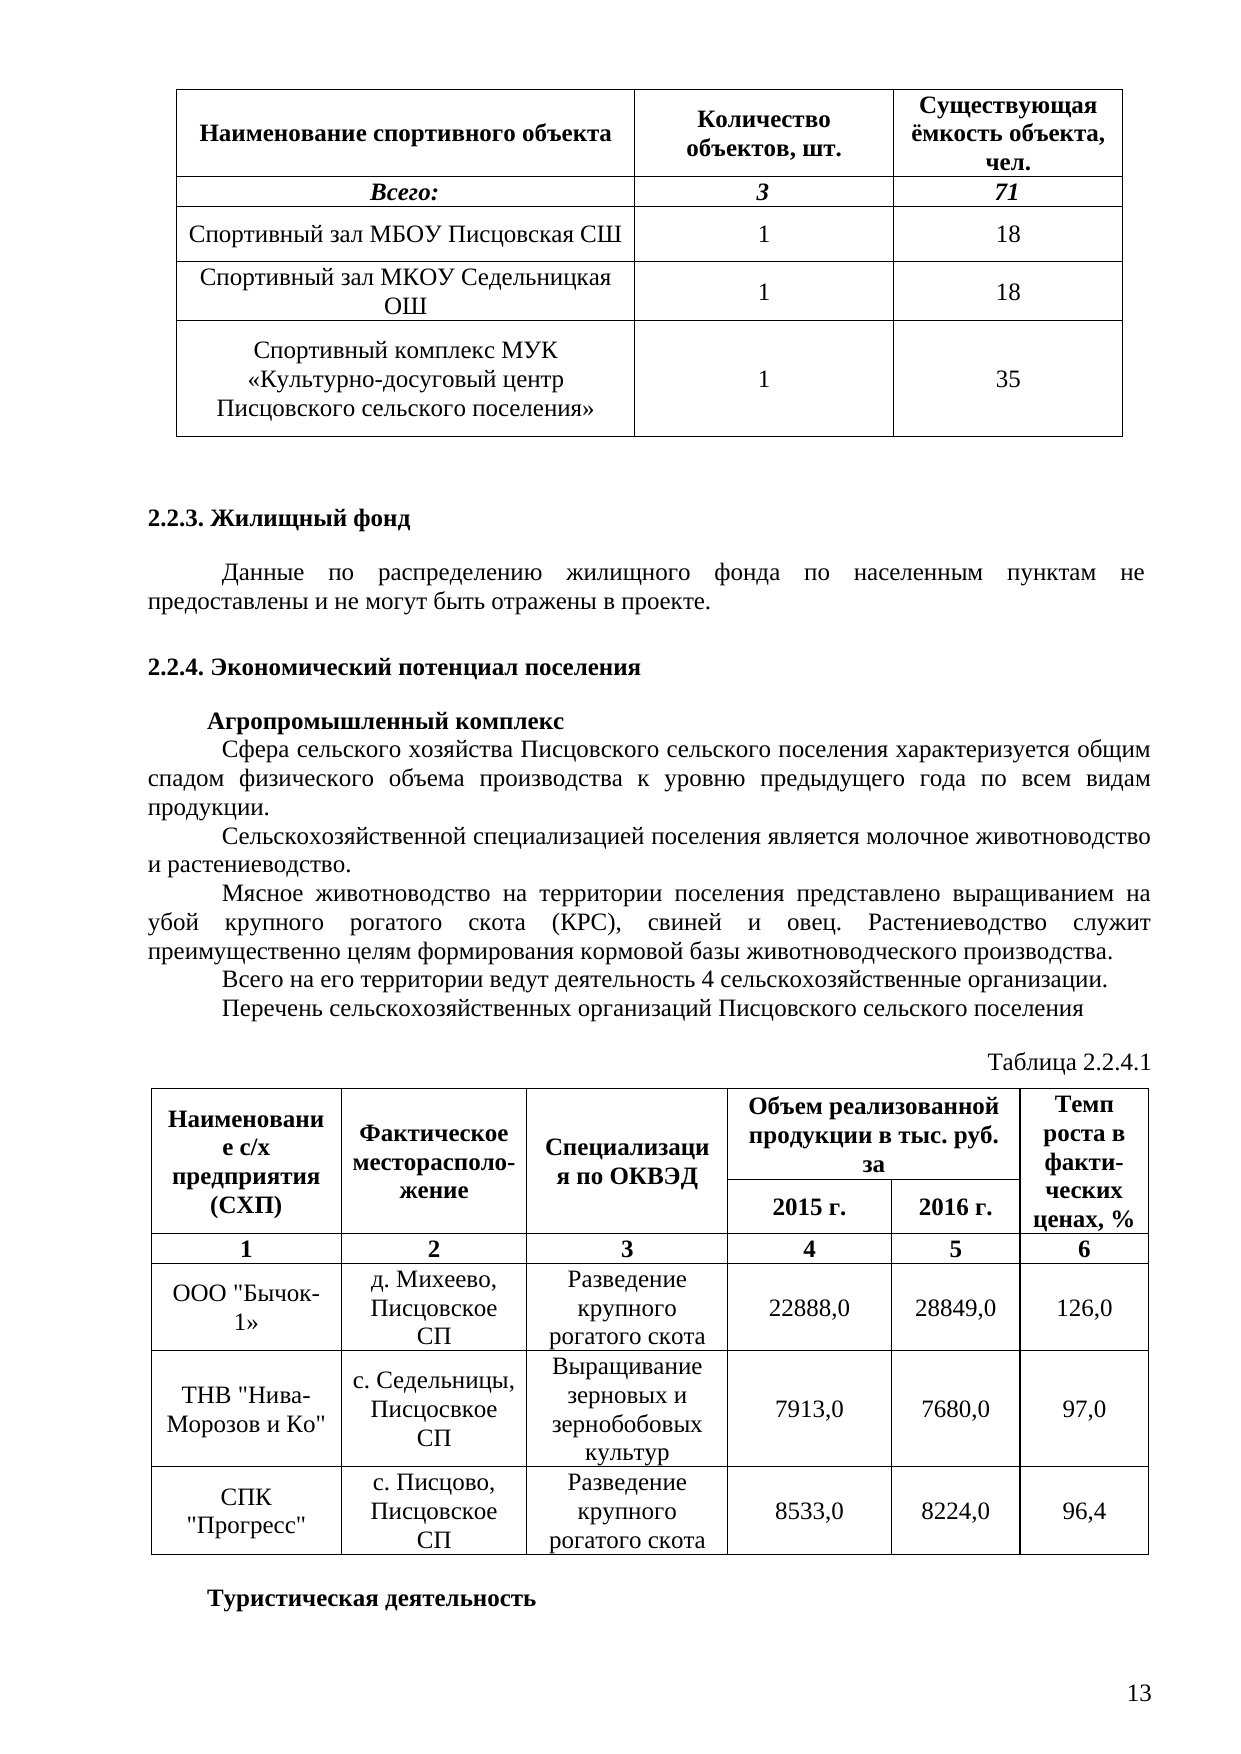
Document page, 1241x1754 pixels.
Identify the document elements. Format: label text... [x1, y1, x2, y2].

table_header Объем реализованной продукции в тыс. руб. за [728, 1089, 1019, 1179]
table_cell 97,0 [1021, 1351, 1148, 1466]
table_cell с. Писцово, Писцовское СП [342, 1467, 526, 1553]
table_cell 1 [635, 321, 893, 436]
table_cell 6 [1021, 1234, 1148, 1263]
text Данные по распределению жилищного фонда по населенным пунктам не предоставлены и не могут быть отражены в проекте. [148, 557, 1146, 614]
table_cell 96,4 [1021, 1467, 1148, 1553]
subtitle Таблица 2.2.4.1 [148, 1047, 1152, 1076]
table_cell 2016 г. [892, 1180, 1019, 1233]
table_cell 3 [527, 1234, 727, 1263]
text Туристическая деятельность [148, 1583, 1152, 1612]
table_cell с. Седельницы, Писцосвкое СП [342, 1351, 526, 1466]
table_cell 7680,0 [892, 1351, 1019, 1466]
subtitle 2.2.3. Жилищный фонд [148, 503, 1152, 532]
table_header Существующая ёмкость объекта, чел. [894, 90, 1122, 176]
table_cell Спортивный зал МБОУ Писцовская СШ [177, 207, 634, 261]
table_cell СПК "Прогресс" [152, 1467, 341, 1553]
table_cell 126,0 [1021, 1264, 1148, 1350]
table_cell Разведение крупного рогатого скота [527, 1264, 727, 1350]
table_cell Спортивный комплекс МУК «Культурно-досуговый центр Писцовского сельского поселения» [177, 321, 634, 436]
table_cell 4 [728, 1234, 891, 1263]
table_cell 5 [892, 1234, 1019, 1263]
table_cell 7913,0 [728, 1351, 891, 1466]
table_cell д. Михеево, Писцовское СП [342, 1264, 526, 1350]
table_header Темп роста в факти-ческих ценах, % [1021, 1089, 1148, 1233]
table_header Количество объектов, шт. [635, 90, 893, 176]
table_cell 28849,0 [892, 1264, 1019, 1350]
table_header Наименование с/х предприятия (СХП) [152, 1089, 341, 1233]
text Агропромышленный комплекс [148, 706, 1152, 734]
table_cell 35 [894, 321, 1122, 436]
table_header Наименование спортивного объекта [177, 90, 634, 176]
table_cell 8224,0 [892, 1467, 1019, 1553]
table_cell 1 [152, 1234, 341, 1263]
text Сфера сельского хозяйства Писцовского сельского поселения характеризуется общим спадом физического объема производства к уровню предыдущего года по всем видам продукции. [148, 734, 1152, 821]
table_header Фактическое месторасполо-жение [342, 1089, 526, 1233]
table_cell ТНВ "Нива-Морозов и Ко" [152, 1351, 341, 1466]
table_cell Спортивный зал МКОУ Седельницкая ОШ [177, 262, 634, 320]
table_cell 1 [635, 262, 893, 320]
table_cell 22888,0 [728, 1264, 891, 1350]
table_cell 18 [894, 262, 1122, 320]
subtitle 2.2.4. Экономический потенциал поселения [148, 652, 1152, 681]
text Мясное животноводство на территории поселения представлено выращиванием на убой крупного рогатого скота (КРС), свиней и овец. Растениеводство служит преимущественно целям формирования кормовой базы животноводческого производства. [148, 878, 1152, 964]
table_cell Всего: [177, 177, 634, 206]
table_cell 18 [894, 207, 1122, 261]
table_cell 1 [635, 207, 893, 261]
table_cell 3 [635, 177, 893, 206]
text Сельскохозяйственной специализацией поселения является молочное животноводство и растениеводство. [148, 821, 1152, 878]
text Всего на его территории ведут деятельность 4 сельскохозяйственные организации. [148, 964, 1152, 993]
table_cell 8533,0 [728, 1467, 891, 1553]
table_cell 71 [894, 177, 1122, 206]
table_cell ООО "Бычок-1» [152, 1264, 341, 1350]
table_cell 2015 г. [728, 1180, 891, 1233]
table_header Специализация по ОКВЭД [527, 1089, 727, 1233]
table_cell Разведение крупного рогатого скота [527, 1467, 727, 1553]
table_cell Выращивание зерновых и зернобобовых культур [527, 1351, 727, 1466]
text Перечень сельскохозяйственных организаций Писцовского сельского поселения [148, 993, 1152, 1022]
table_cell 2 [342, 1234, 526, 1263]
